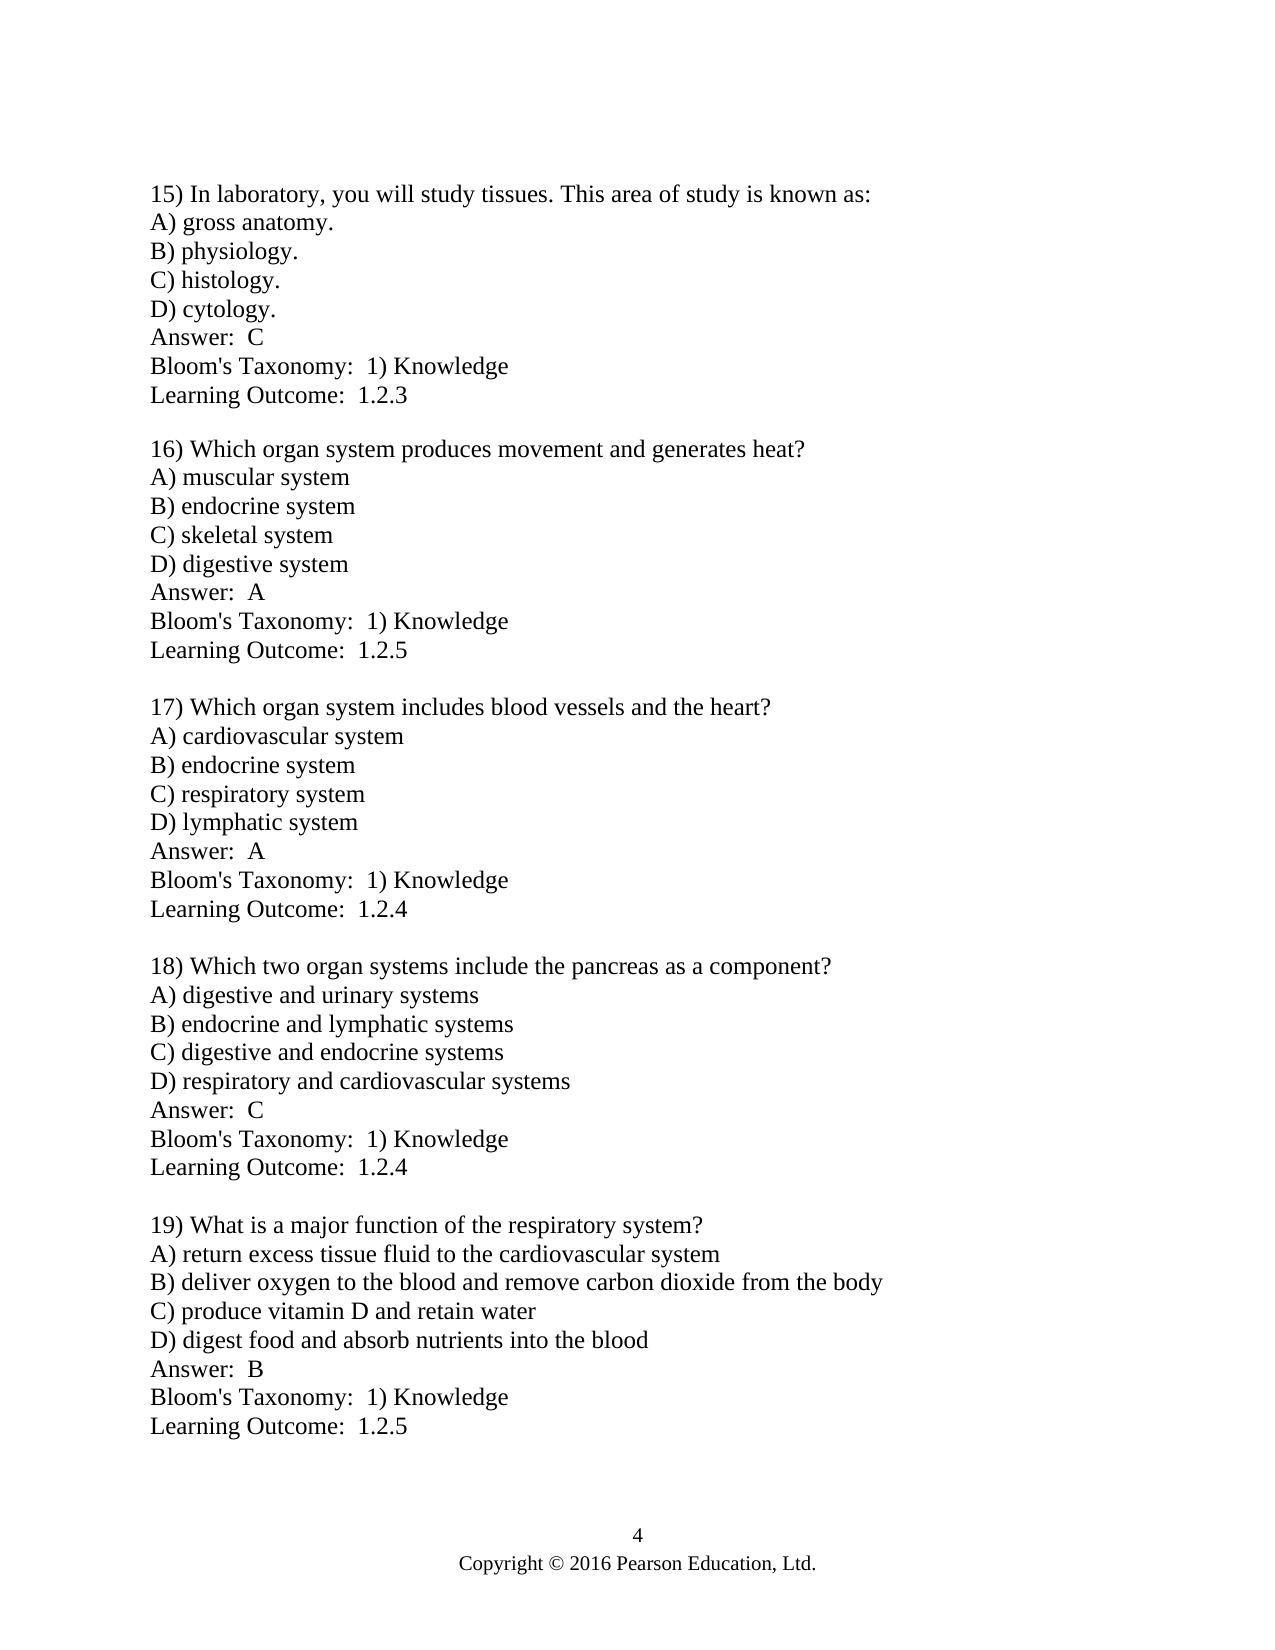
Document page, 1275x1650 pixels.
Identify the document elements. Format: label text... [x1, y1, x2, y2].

text Bloom's Taxonomy: 1) Knowledge [150, 1124, 1125, 1152]
text 19) What is a major function of the respiratory system? [150, 1210, 1125, 1239]
text Learning Outcome: 1.2.5 [150, 1411, 1125, 1440]
text A) muscular system [150, 462, 1125, 491]
text A) digestive and urinary systems [150, 980, 1125, 1009]
text C) histology. [150, 265, 1125, 294]
text D) digest food and absorb nutrients into the blood [150, 1325, 1125, 1354]
text A) cardiovascular system [150, 721, 1125, 750]
text C) skeletal system [150, 520, 1125, 549]
text 17) Which organ system includes blood vessels and the heart? [150, 692, 1125, 721]
text C) digestive and endocrine systems [150, 1037, 1125, 1066]
text Answer: A [150, 577, 1125, 606]
text Answer: B [150, 1354, 1125, 1382]
text Bloom's Taxonomy: 1) Knowledge [150, 606, 1125, 635]
text D) respiratory and cardiovascular systems [150, 1066, 1125, 1095]
text B) endocrine system [150, 491, 1125, 520]
text Answer: C [150, 1095, 1125, 1124]
text Bloom's Taxonomy: 1) Knowledge [150, 1382, 1125, 1411]
text B) physiology. [150, 236, 1125, 265]
text B) endocrine system [150, 750, 1125, 779]
text C) produce vitamin D and retain water [150, 1296, 1125, 1325]
text D) cytology. [150, 294, 1125, 322]
text Learning Outcome: 1.2.3 [150, 380, 1125, 409]
text Bloom's Taxonomy: 1) Knowledge [150, 865, 1125, 894]
text A) gross anatomy. [150, 207, 1125, 236]
text Bloom's Taxonomy: 1) Knowledge [150, 351, 1125, 380]
text B) deliver oxygen to the blood and remove carbon dioxide from the body [150, 1267, 1125, 1296]
text 18) Which two organ systems include the pancreas as a component? [150, 951, 1125, 980]
text Answer: C [150, 322, 1125, 351]
text A) return excess tissue fluid to the cardiovascular system [150, 1239, 1125, 1267]
text C) respiratory system [150, 779, 1125, 807]
text D) lymphatic system [150, 807, 1125, 836]
text 15) In laboratory, you will study tissues. This area of study is known as: [150, 179, 1125, 207]
text Answer: A [150, 836, 1125, 865]
text Learning Outcome: 1.2.4 [150, 894, 1125, 922]
text Learning Outcome: 1.2.5 [150, 635, 1125, 664]
text D) digestive system [150, 549, 1125, 577]
text 16) Which organ system produces movement and generates heat? [150, 434, 1125, 462]
text Learning Outcome: 1.2.4 [150, 1152, 1125, 1181]
text B) endocrine and lymphatic systems [150, 1009, 1125, 1037]
